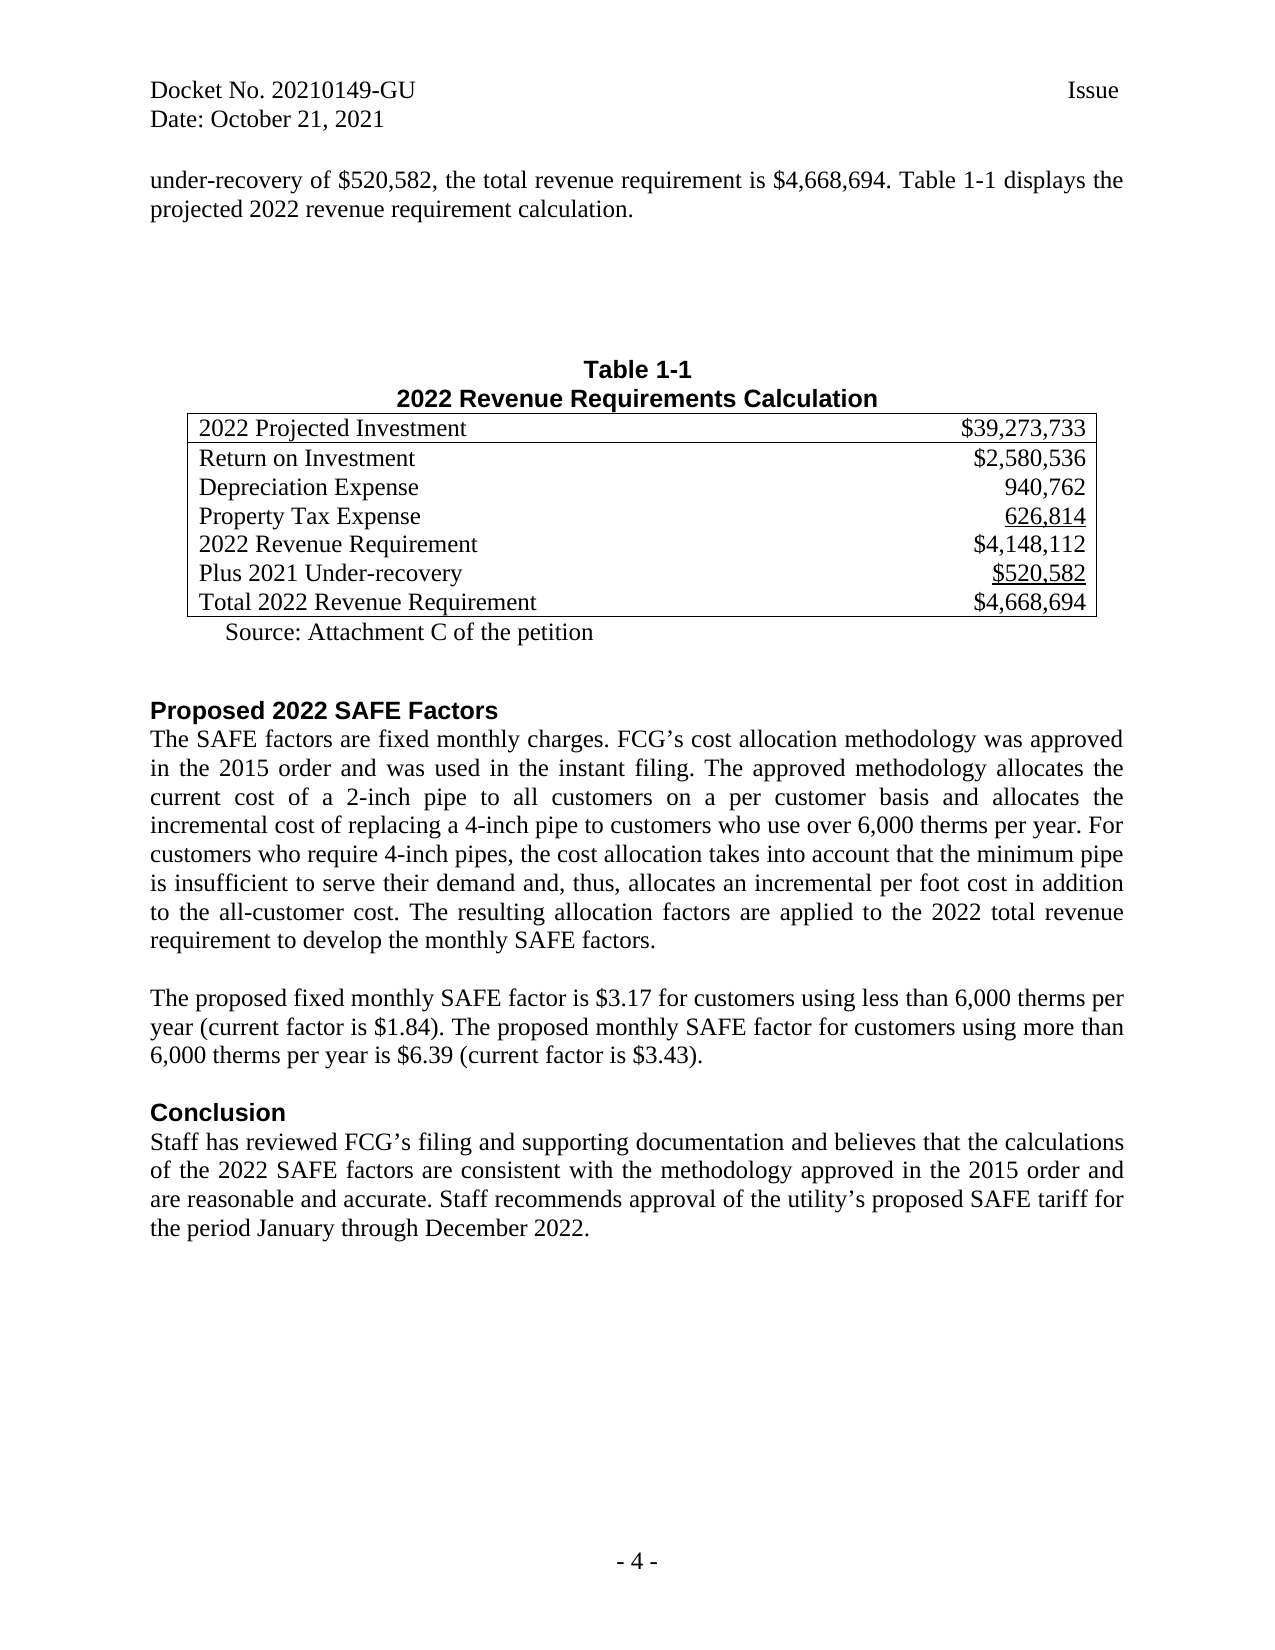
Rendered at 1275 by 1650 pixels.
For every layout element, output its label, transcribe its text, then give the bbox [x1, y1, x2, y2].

table_cell 940,762 [638, 472, 1096, 501]
table_cell $520,582 [638, 558, 1096, 587]
table_header 2022 Projected Investment [188, 414, 637, 442]
table_cell $4,148,112 [638, 530, 1096, 558]
table_cell $4,668,694 [638, 587, 1096, 616]
table_cell Return on Investment [188, 443, 637, 472]
title 2022 Revenue Requirements Calculation [150, 384, 1125, 412]
table_cell Plus 2021 Under-recovery [188, 558, 637, 587]
table_cell $2,580,536 [638, 443, 1096, 472]
table_header $39,273,733 [638, 414, 1096, 442]
subtitle Conclusion [150, 1098, 1125, 1127]
table_cell Total 2022 Revenue Requirement [188, 587, 637, 616]
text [150, 165, 1125, 222]
table_cell Depreciation Expense [188, 472, 637, 501]
subtitle Proposed 2022 SAFE Factors [150, 696, 1125, 724]
text Staff has reviewed FCG’s filing and supporting documentation and believes that the calculations of the 2022 SAFE factors are consistent with the methodology approved in the 2015 order and are reasonable and accurate. Staff recommends approval of the utility’s proposed SAFE tariff for the period January through December 2022. [150, 1127, 1125, 1242]
table_cell Property Tax Expense [188, 501, 637, 529]
text Source: Attachment C of the petition [150, 617, 1125, 646]
table_cell 2022 Revenue Requirement [188, 530, 637, 558]
text The SAFE factors are fixed monthly charges. FCG’s cost allocation methodology was approved in the 2015 order and was used in the instant filing. The approved methodology allocates the current cost of a 2-inch pipe to all customers on a per customer basis and allocates the incremental cost of replacing a 4-inch pipe to customers who use over 6,000 therms per year. For customers who require 4-inch pipes, the cost allocation takes into account that the minimum pipe is insufficient to serve their demand and, thus, allocates an incremental per foot cost in addition to the all-customer cost. The resulting allocation factors are applied to the 2022 total revenue requirement to develop the monthly SAFE factors. [150, 724, 1125, 954]
table_cell 626,814 [638, 501, 1096, 529]
text The proposed fixed monthly SAFE factor is $3.17 for customers using less than 6,000 therms per year (current factor is $1.84). The proposed monthly SAFE factor for customers using more than 6,000 therms per year is $6.39 (current factor is $3.43). [150, 983, 1125, 1069]
